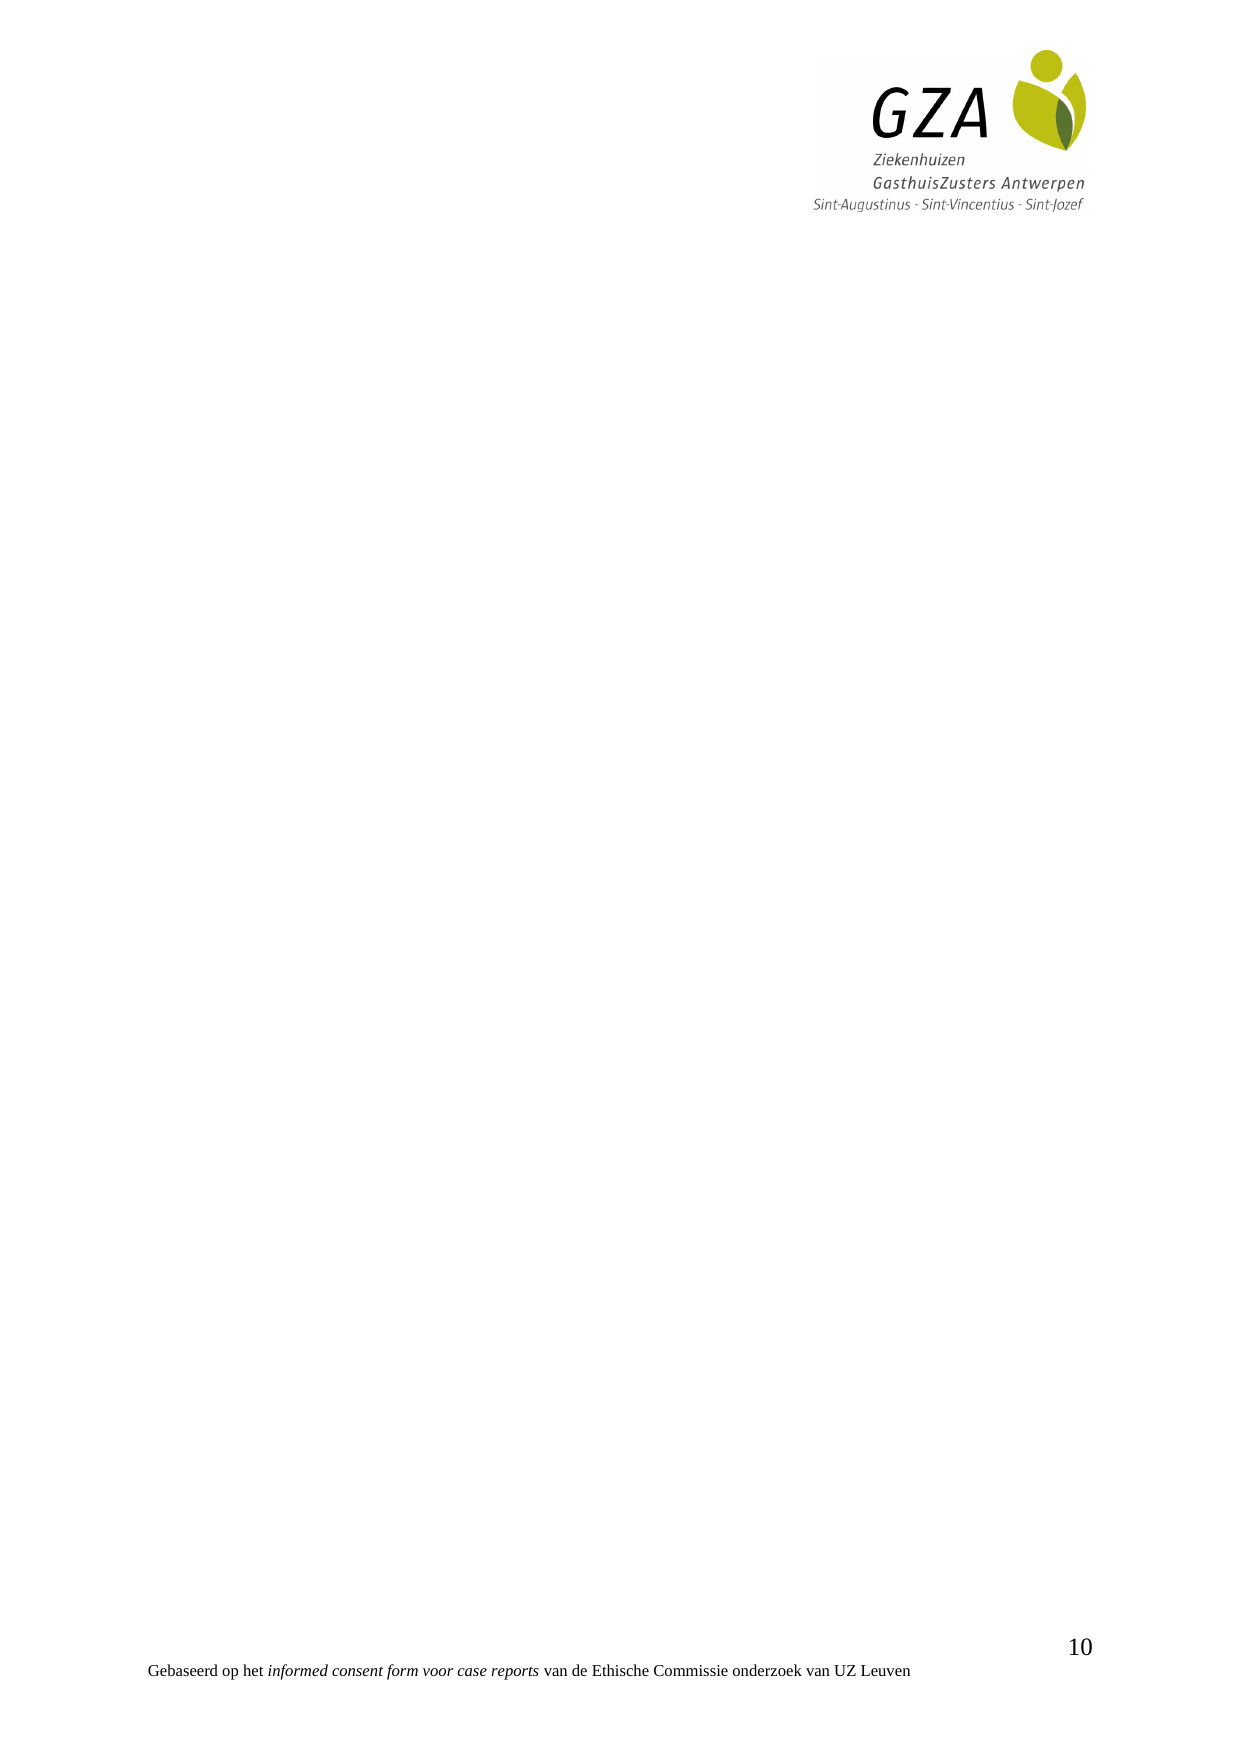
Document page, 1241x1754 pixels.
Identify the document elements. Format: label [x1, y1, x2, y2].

picture [813, 50, 1096, 212]
